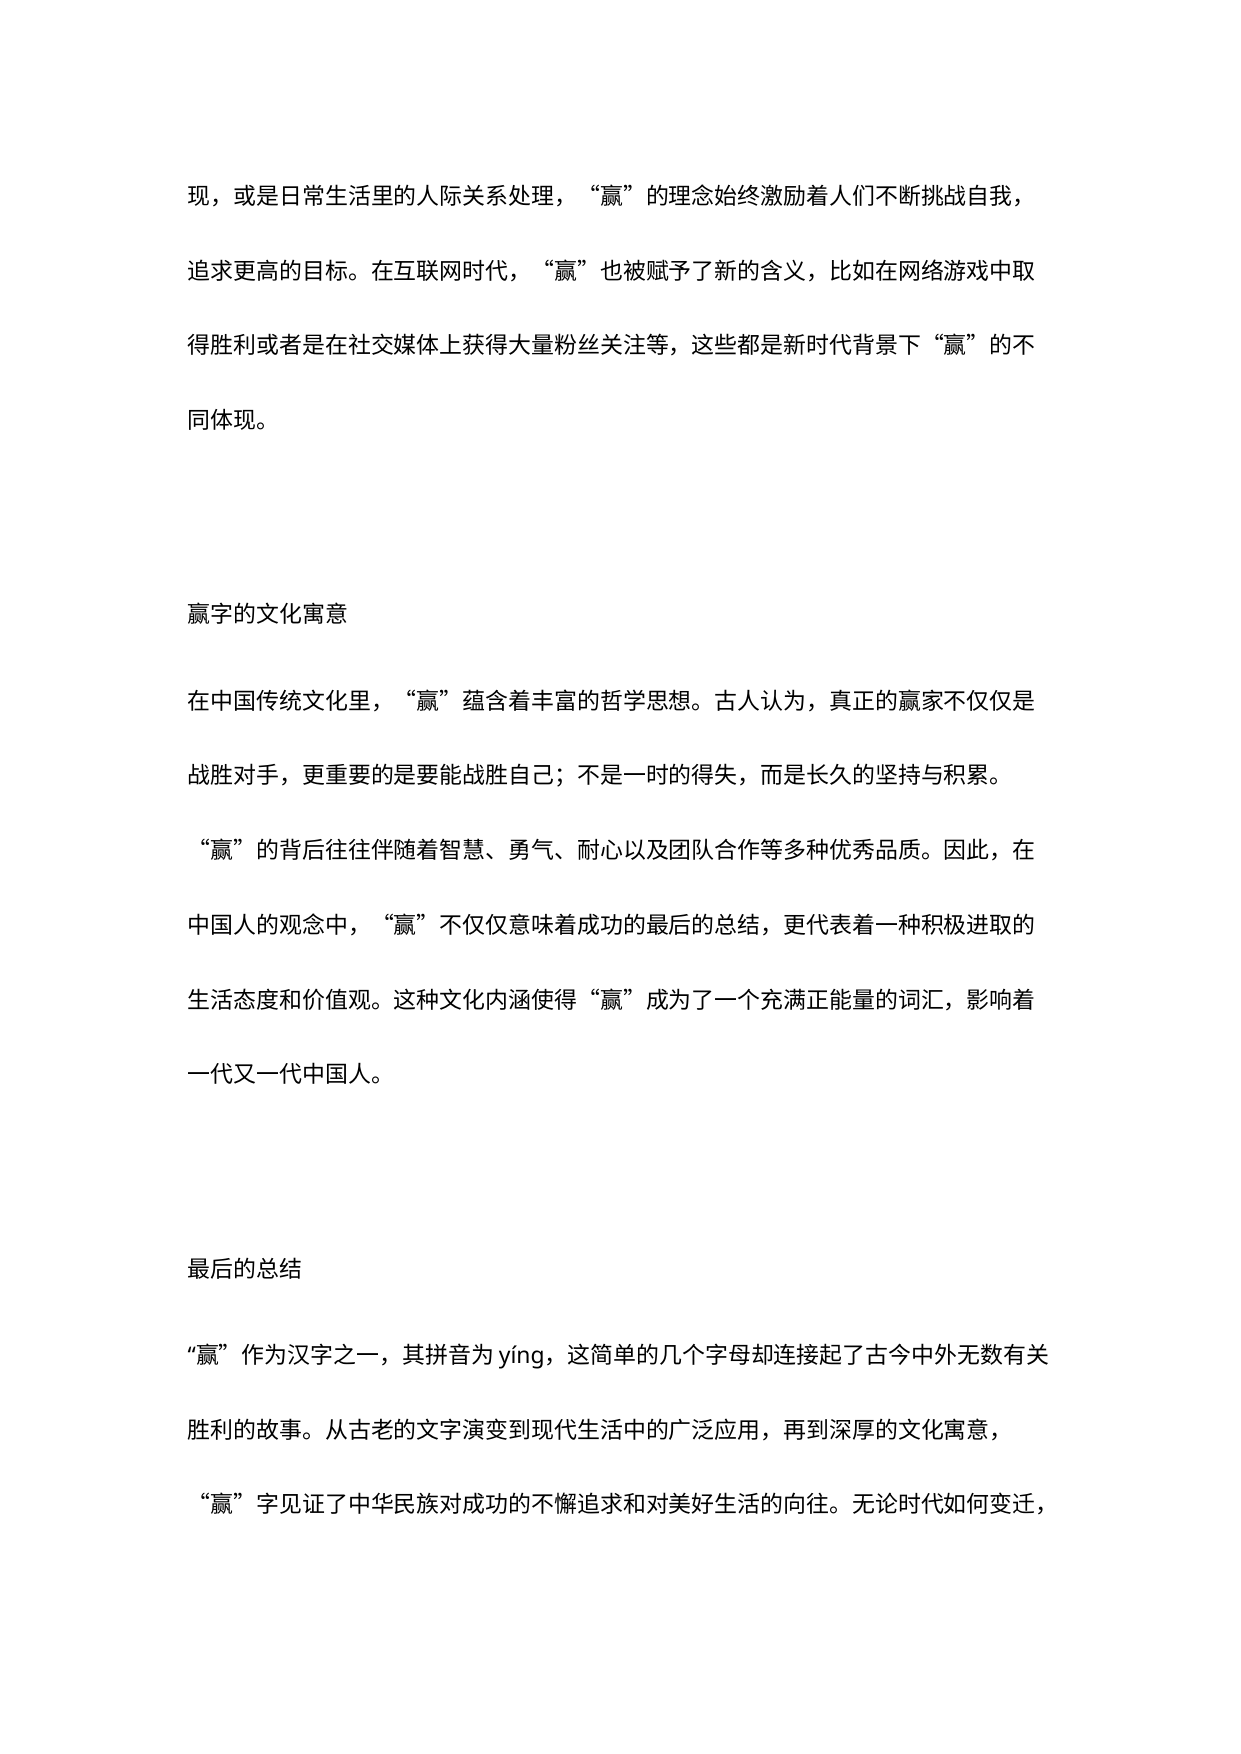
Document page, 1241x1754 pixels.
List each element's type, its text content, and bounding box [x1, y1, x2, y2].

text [187, 1321, 1053, 1536]
text 在中国传统文化里，“赢”蕴含着丰富的哲学思想。古人认为，真正的赢家不仅仅是战胜对手，更重要的是要能战胜自己；不是一时的得失，而是长久的坚持与积累。“赢”的背后往往伴随着智慧、勇气、耐心以及团队合作等多种优秀品质。因此，在中国人的观念中，“赢”不仅仅意味着成功的最后的总结，更代表着一种积极进取的生活态度和价值观。这种文化内涵使得“赢”成为了一个充满正能量的词汇，影响着一代又一代中国人。 [187, 667, 1053, 1105]
text 最后的总结 [187, 1234, 1053, 1299]
text 赢字的文化寓意 [187, 580, 1053, 645]
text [187, 162, 1053, 451]
